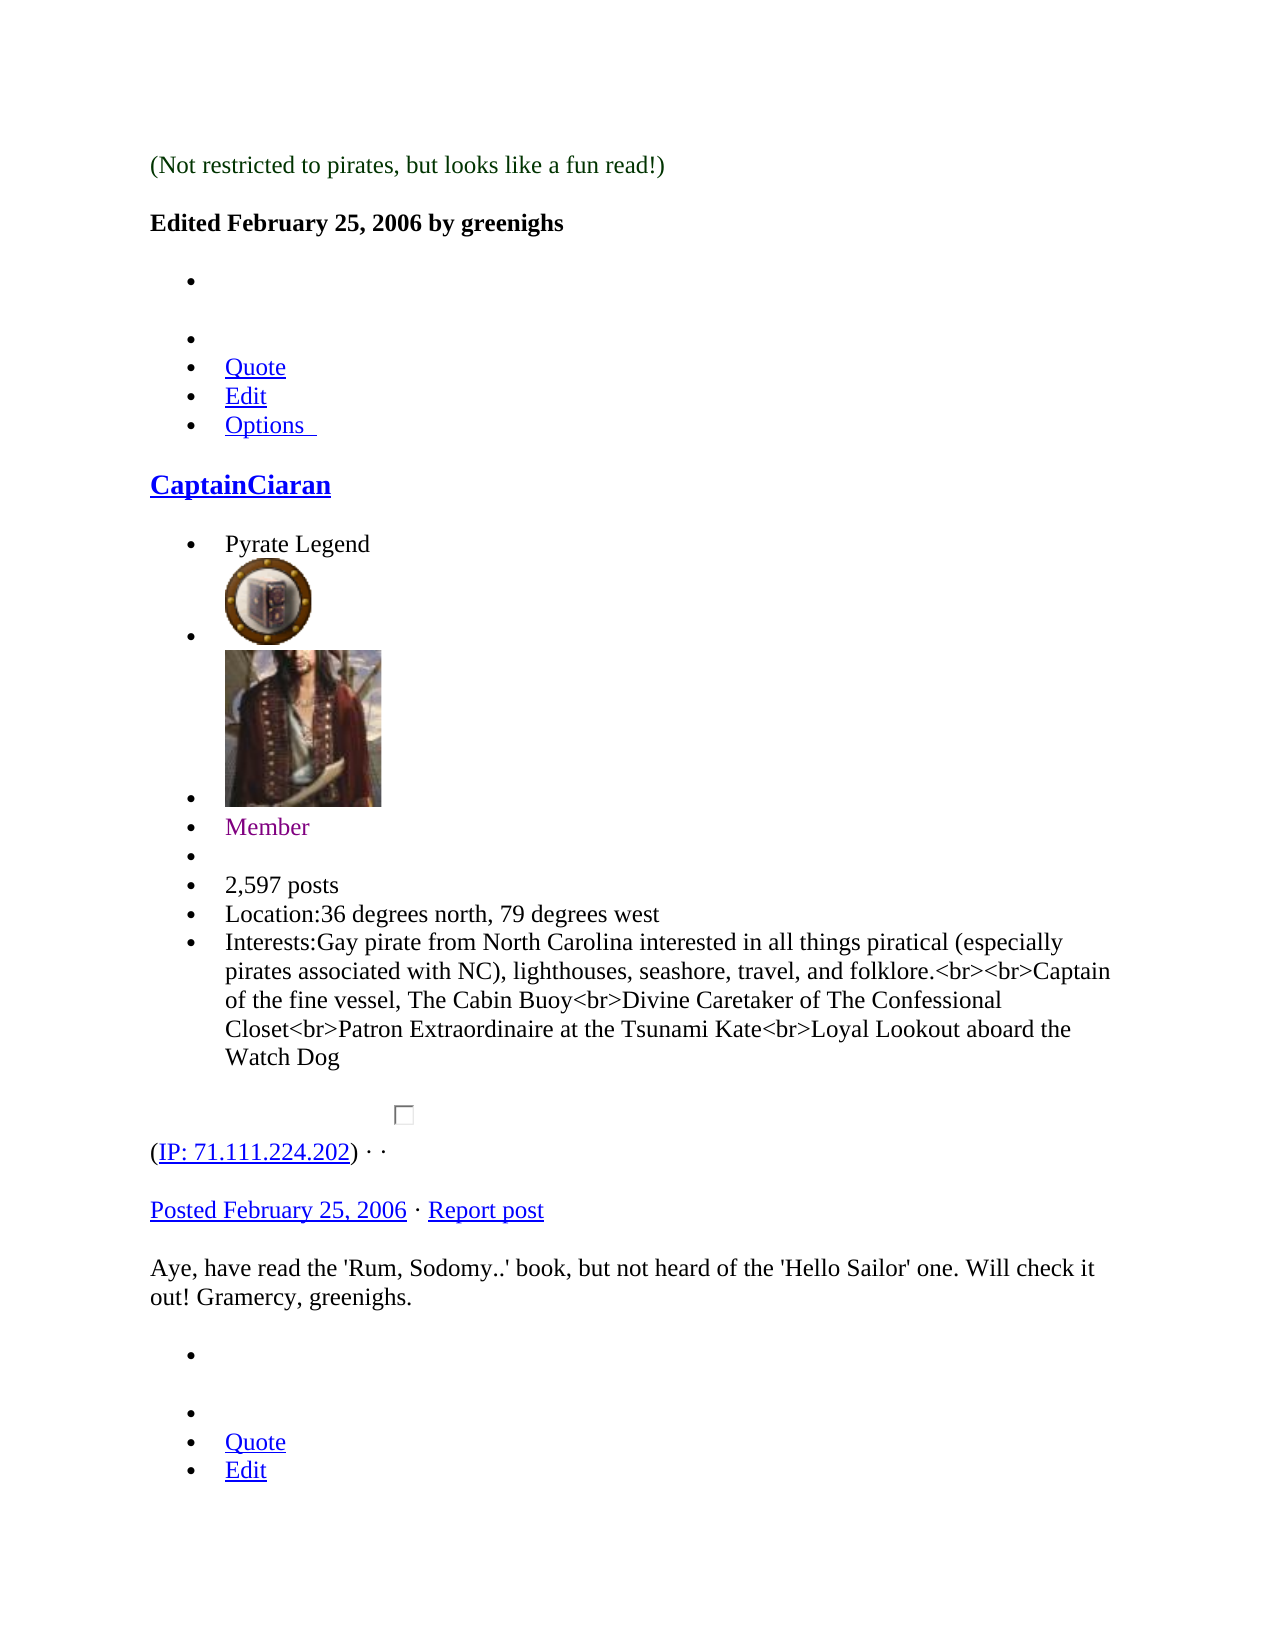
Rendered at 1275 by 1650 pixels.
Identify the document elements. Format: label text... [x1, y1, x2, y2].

picture [225, 650, 382, 807]
list Pyrate Legend [187, 529, 1125, 558]
text Aye, have read the 'Rum, Sodomy..' book, but not heard of the 'Hello Sailor' one. Will check it out! Gramercy, greenighs. [150, 1253, 1125, 1311]
list 2,597 posts [187, 870, 1125, 899]
text (Not restricted to pirates, but looks like a fun read!) [150, 150, 1125, 179]
list Member [187, 812, 1125, 841]
text (IP: 71.111.224.202) · · [150, 1100, 1125, 1166]
text CaptainCiaran [150, 468, 1125, 500]
picture [225, 558, 312, 645]
text Edited February 25, 2006 by greenighs [150, 208, 1125, 237]
list Edit [187, 1455, 1125, 1484]
list Interests:Gay pirate from North Carolina interested in all things piratical (especially pirates associated with NC), lighthouses, seashore, travel, and folklore.<br><br>Captain of the fine vessel, The Cabin Buoy<br>Divine Caretaker of The Confessional Closet<br>Patron Extraordinaire at the Tsunami Kate<br>Loyal Lookout aboard the Watch Dog [187, 927, 1125, 1071]
list Quote [187, 1427, 1125, 1455]
list Quote [187, 352, 1125, 381]
list Location:36 degrees north, 79 degrees west [187, 899, 1125, 927]
list Edit [187, 381, 1125, 410]
list Options [187, 410, 1125, 439]
text Posted February 25, 2006 · Report post [150, 1195, 1125, 1224]
